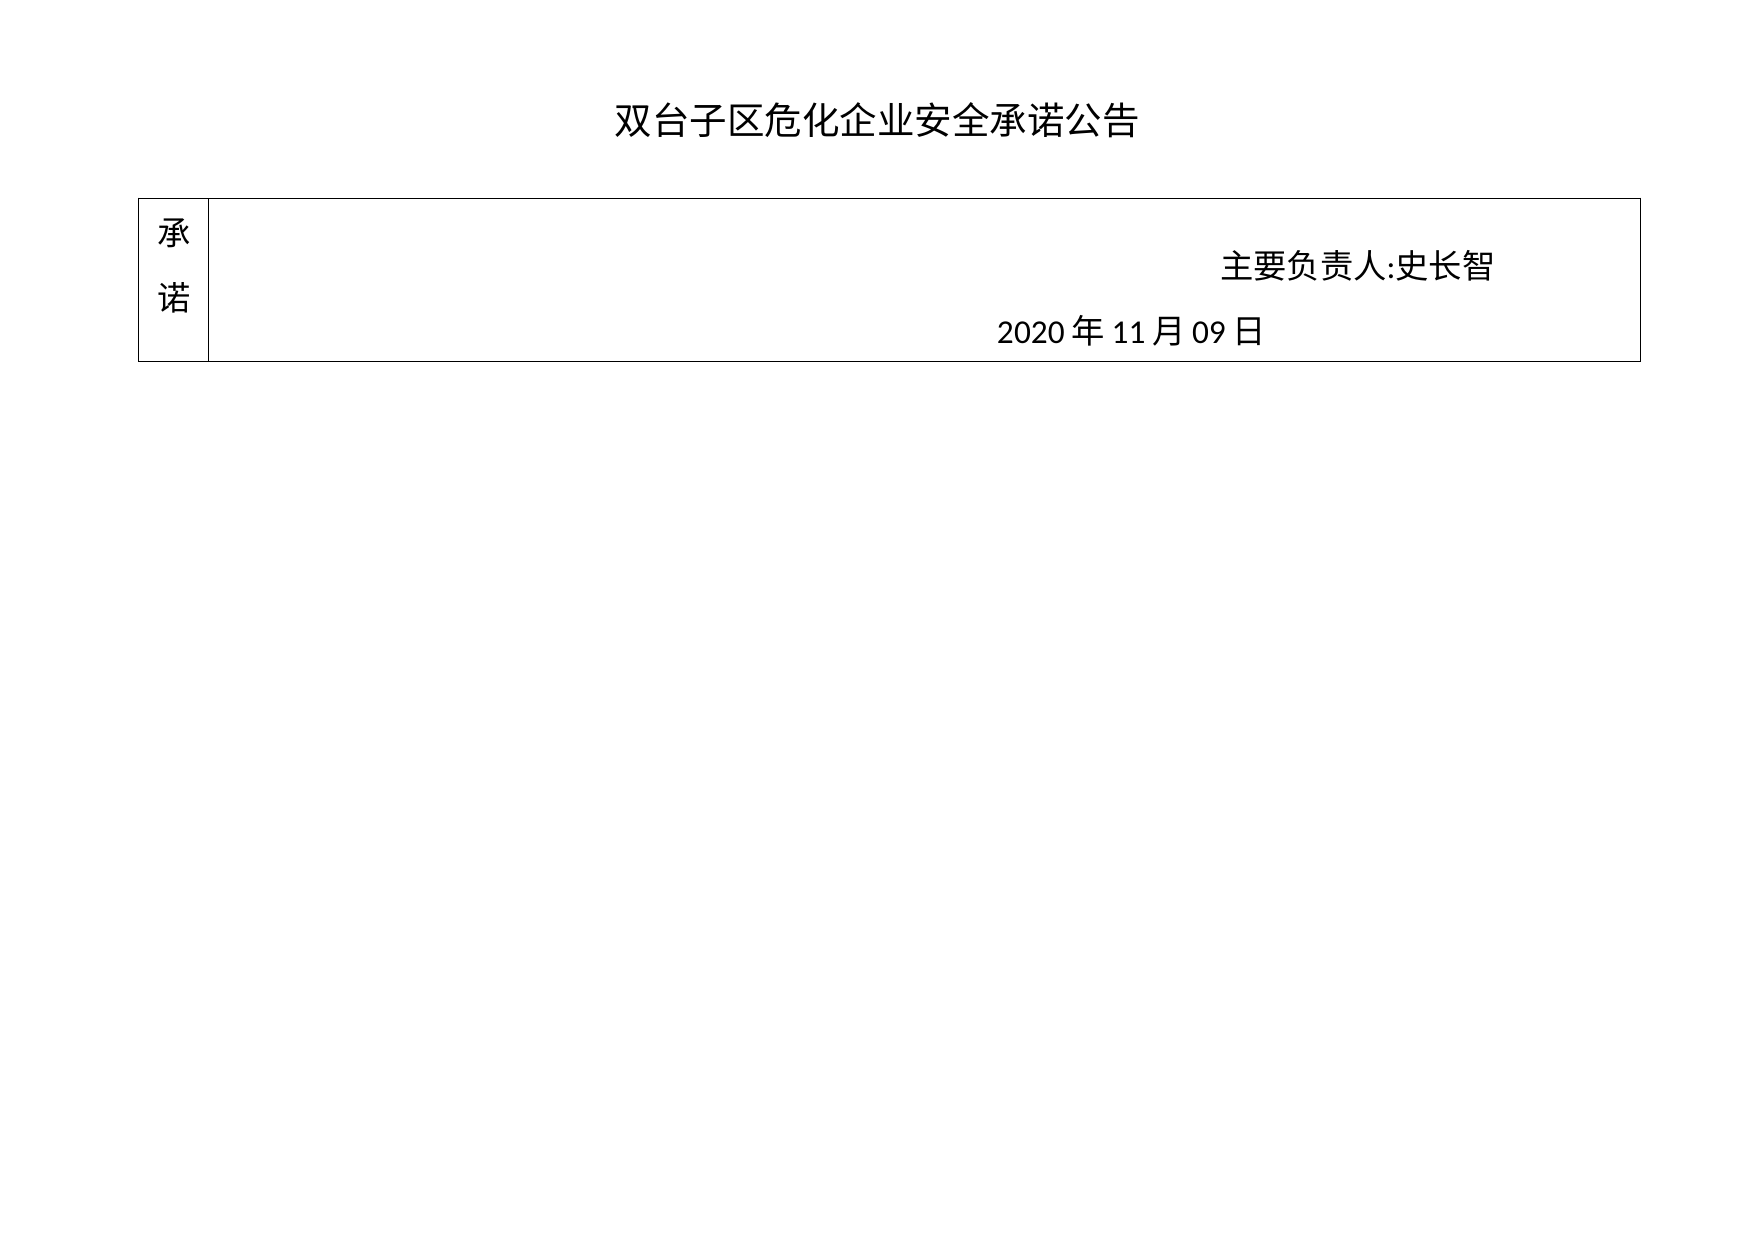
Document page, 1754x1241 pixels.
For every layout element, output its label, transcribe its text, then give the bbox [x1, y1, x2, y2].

table_cell 企业承诺 [139, 199, 208, 361]
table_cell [209, 199, 1640, 361]
